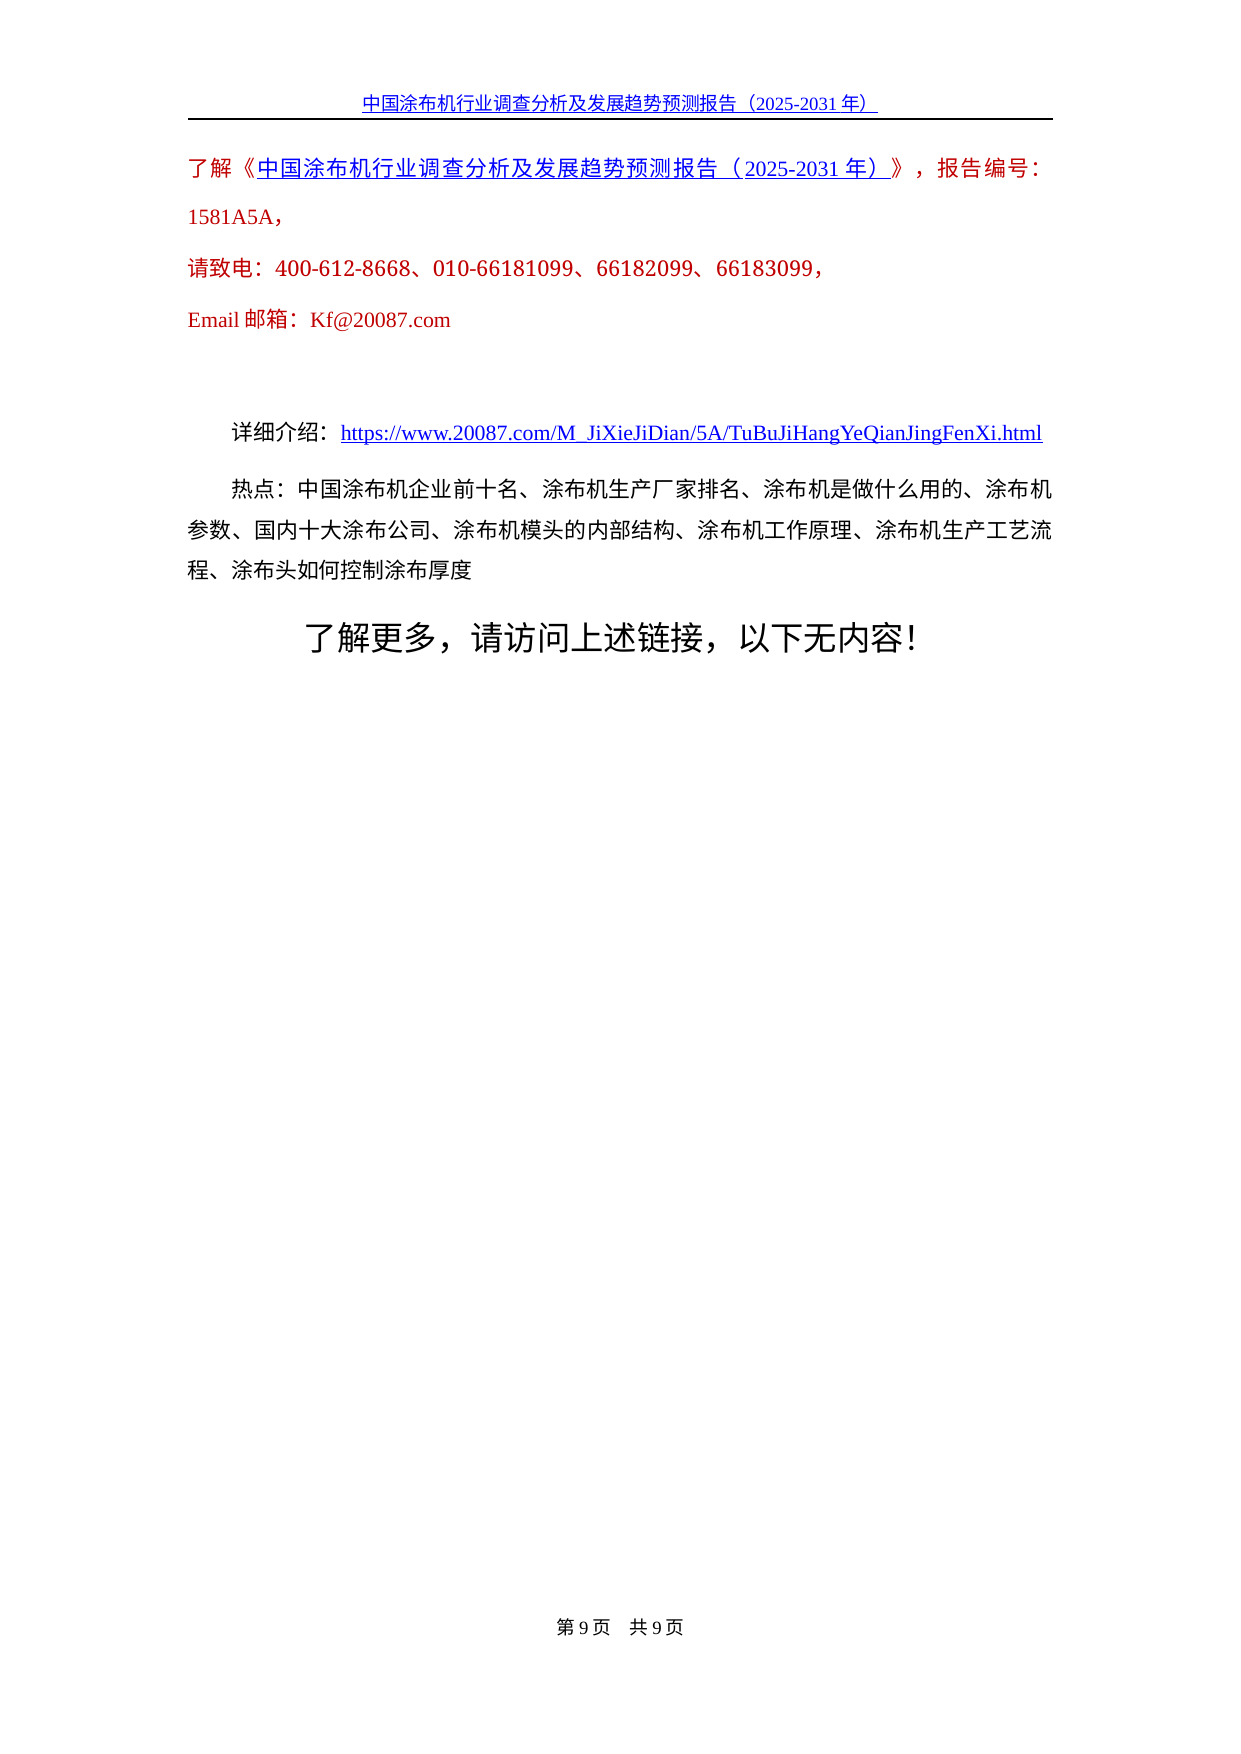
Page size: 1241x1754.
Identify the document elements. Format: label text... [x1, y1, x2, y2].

title 了解更多，请访问上述链接，以下无内容！ [187, 603, 1053, 668]
text 了解《中国涂布机行业调查分析及发展趋势预测报告（2025-2031年）》，报告编号：1581A5A， [187, 150, 1053, 231]
text Email邮箱：Kf@20087.com [187, 302, 1053, 334]
text 热点：中国涂布机企业前十名、涂布机生产厂家排名、涂布机是做什么用的、涂布机参数、国内十大涂布公司、涂布机模头的内部结构、涂布机工作原理、涂布机生产工艺流程、涂布头如何控制涂布厚度 [187, 472, 1053, 585]
text 请致电：400-612-8668、010-66181099、66182099、66183099， [187, 251, 1053, 283]
text 详细介绍：https://www.20087.com/M_JiXieJiDian/5A/TuBuJiHangYeQianJingFenXi.html [187, 415, 1053, 447]
